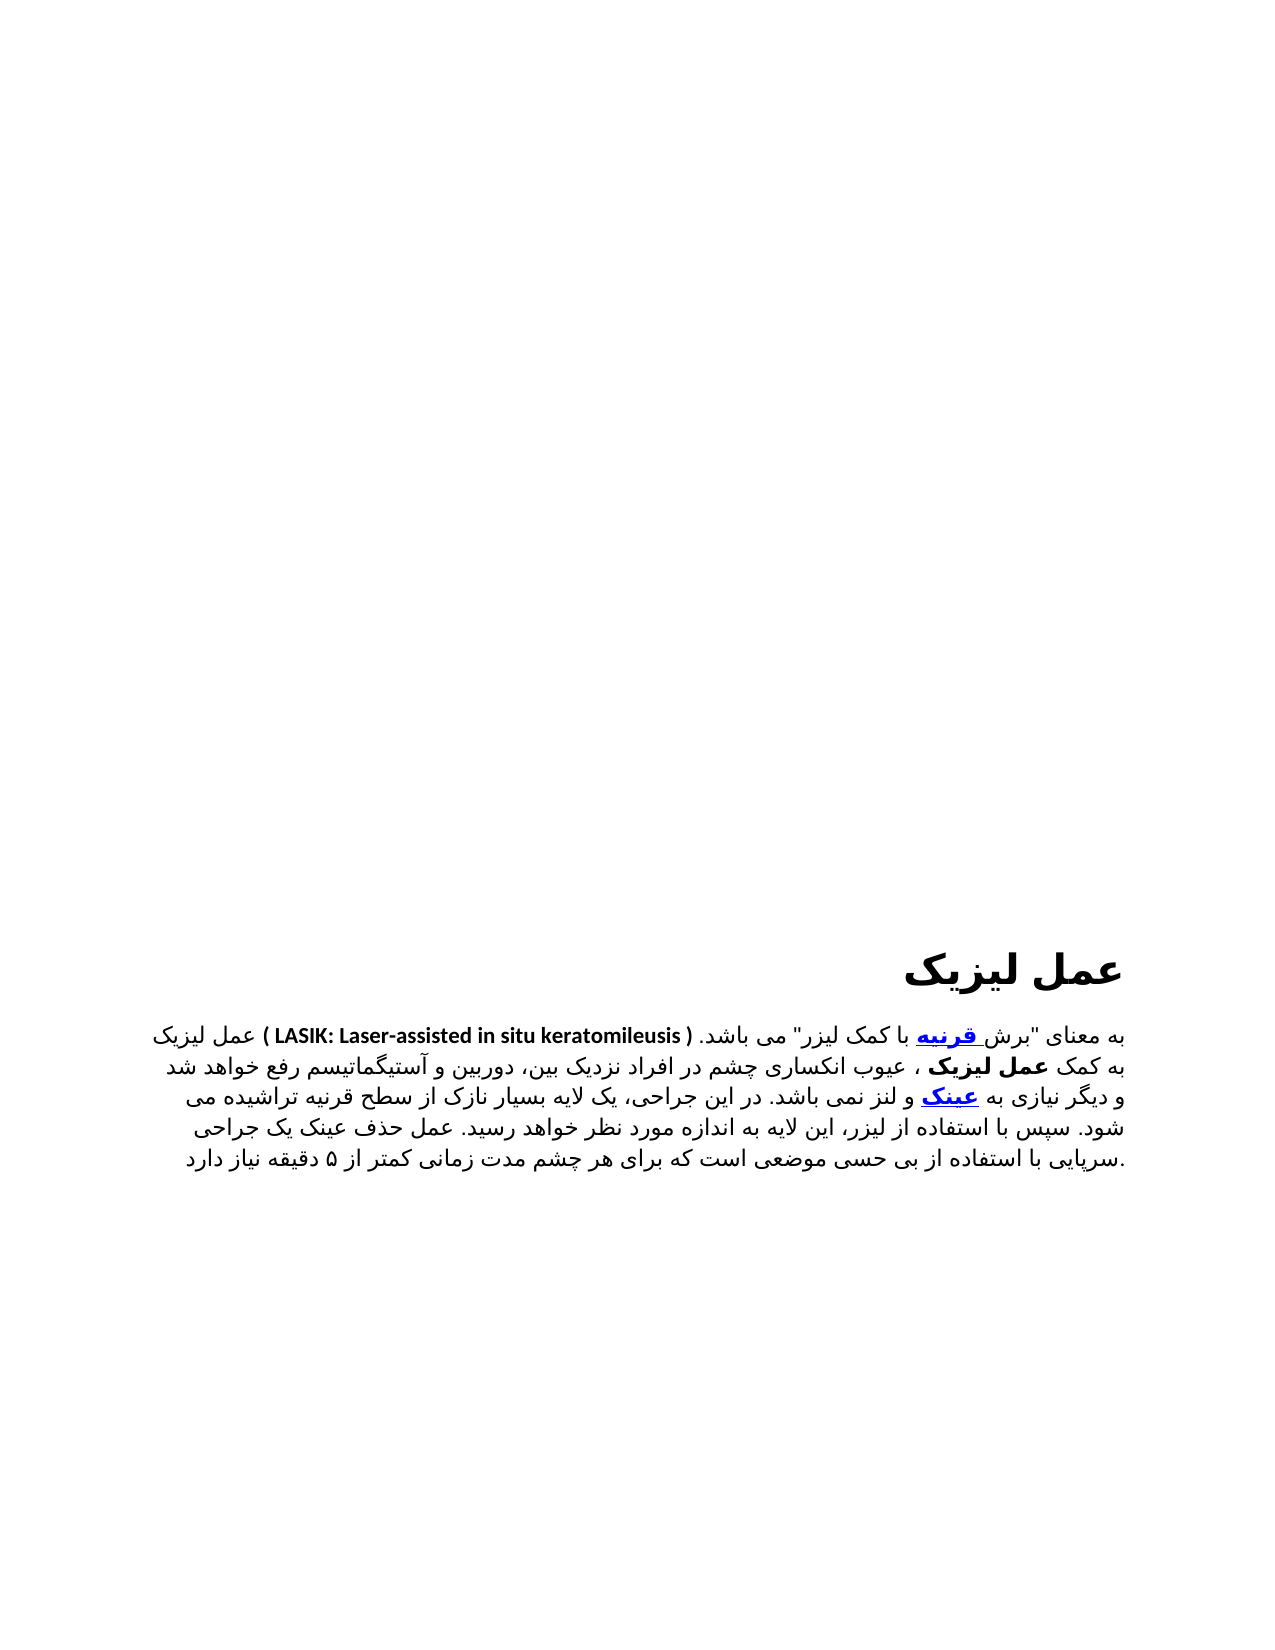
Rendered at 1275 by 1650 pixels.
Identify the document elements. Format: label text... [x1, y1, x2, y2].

text عمل لیزیک [150, 945, 1125, 993]
text عمل لیزیک ( LASIK: Laser-assisted in situ keratomileusis ) به معنای "برش قرنیه با کمک لیزر" می باشد. به کمک عمل لیزیک ، عیوب انکساری چشم در افراد نزدیک بین، دوربین و آستیگماتیسم رفع خواهد شد و دیگر نیازی به عینک و لنز نمی باشد. در این جراحی، یک‌ لایه بسیار نازک از سطح قرنیه تراشیده می شود. سپس با استفاده از لیزر، این لایه به‌ اندازه مورد نظر خواهد رسید. عمل حذف عینک یک جراحی سرپایی با استفاده از بی حسی موضعی است که برای هر چشم مدت زمانی کمتر از ۵ دقیقه نیاز دارد. [150, 1021, 1125, 1172]
